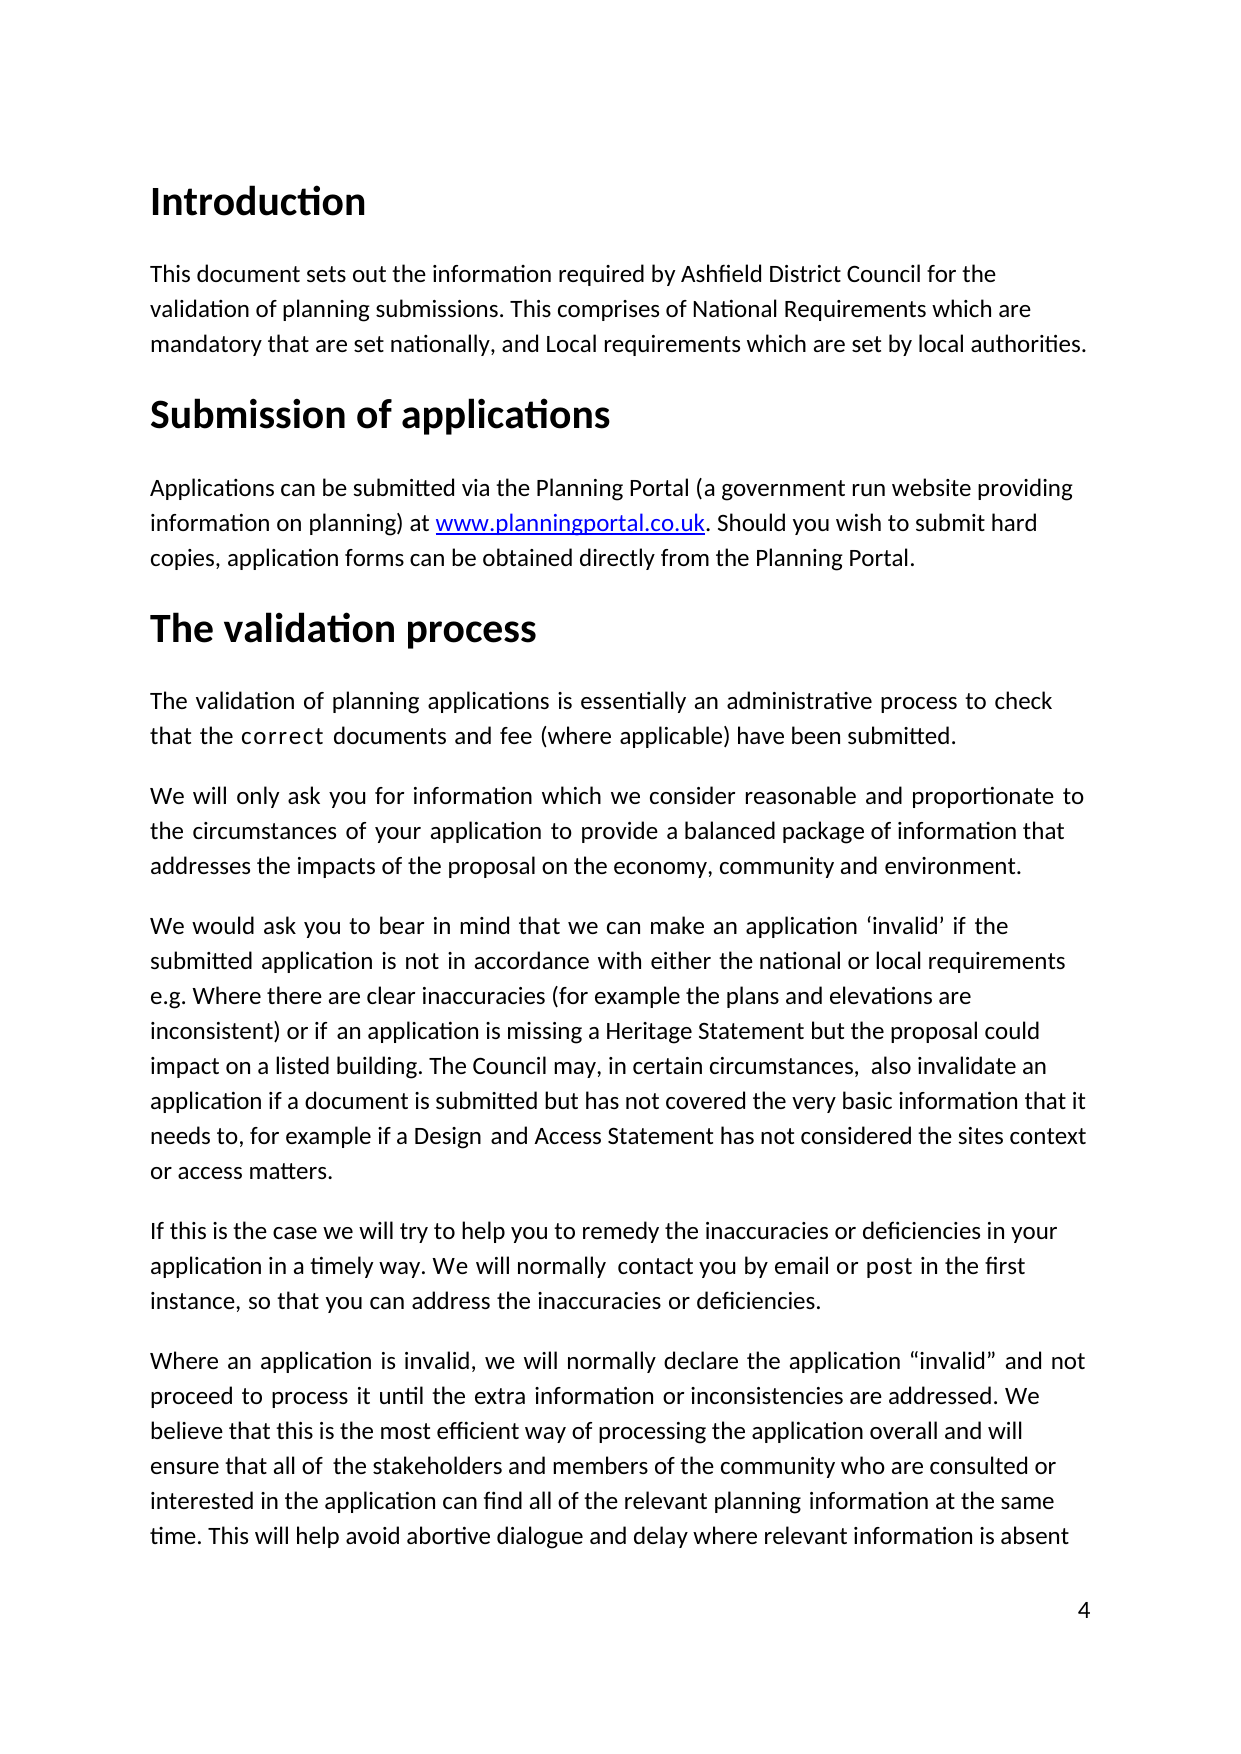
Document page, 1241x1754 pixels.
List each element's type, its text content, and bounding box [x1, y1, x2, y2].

subtitle Introduction [150, 175, 1090, 226]
text This document sets out the information required by Ashfield District Council for the validation of planning submissions. This comprises of National Requirements which are mandatory that are set nationally, and Local requirements which are set by local authorities. [150, 258, 1090, 359]
text The validation of planning applications is essentially an administrative process to check that the correct documents and fee (where applicable) have been submitted. [150, 685, 1090, 751]
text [150, 1345, 1090, 1551]
subtitle Submission of applications [150, 388, 1090, 439]
subtitle The validation process [150, 602, 1090, 653]
text If this is the case we will try to help you to remedy the inaccuracies or deficiencies in your application in a timely way. We will normally contact you by email or post in the first instance, so that you can address the inaccuracies or deficiencies. [150, 1215, 1090, 1316]
text We would ask you to bear in mind that we can make an application ‘invalid’ if the submitted application is not in accordance with either the national or local requirements e.g. Where there are clear inaccuracies (for example the plans and elevations are inconsistent) or if an application is missing a Heritage Statement but the proposal could impact on a listed building. The Council may, in certain circumstances, also invalidate an application if a document is submitted but has not covered the very basic information that it needs to, for example if a Design and Access Statement has not considered the sites context or access matters. [150, 910, 1090, 1186]
text Applications can be submitted via the Planning Portal (a government run website providing information on planning) at www.planningportal.co.uk. Should you wish to submit hard copies, application forms can be obtained directly from the Planning Portal. [150, 472, 1090, 572]
text We will only ask you for information which we consider reasonable and proportionate to the circumstances of your application to provide a balanced package of information that addresses the impacts of the proposal on the economy, community and environment. [150, 780, 1090, 881]
